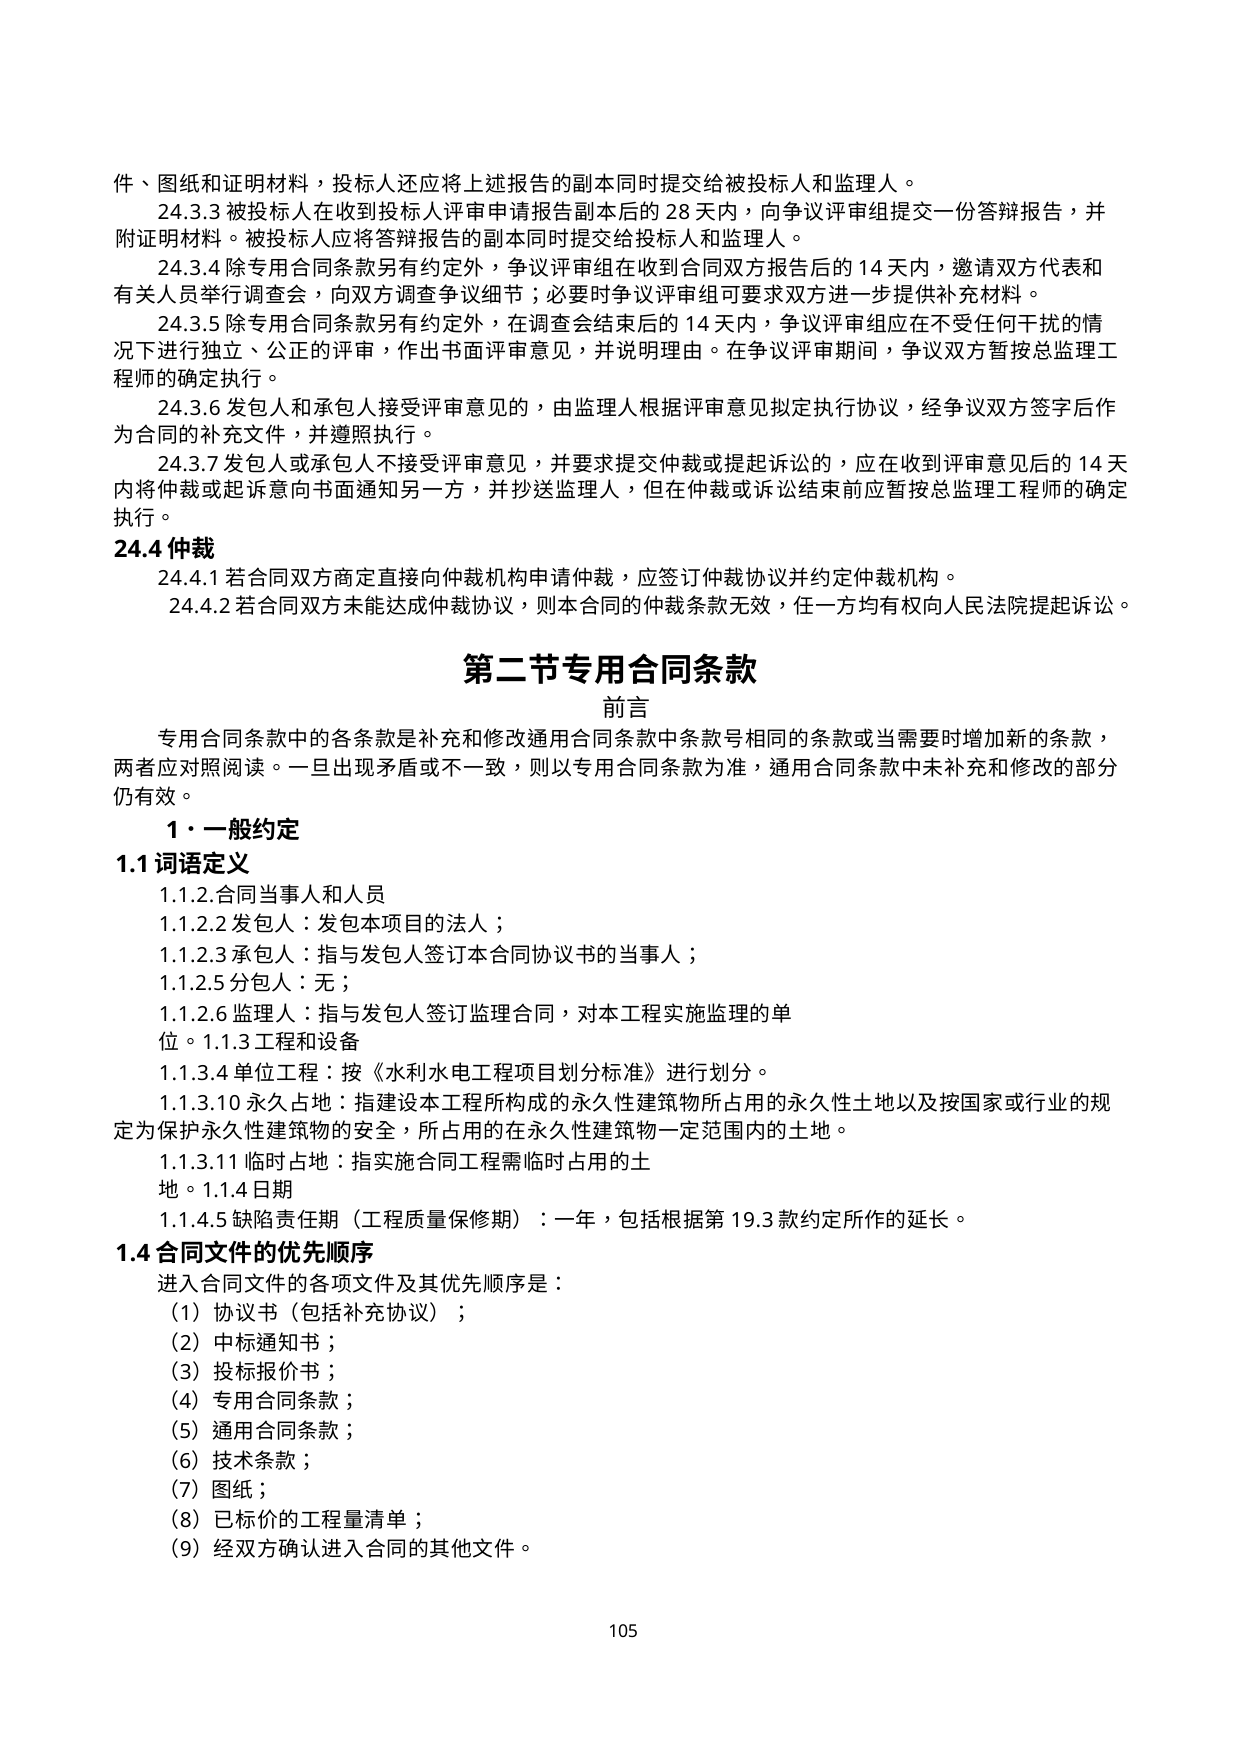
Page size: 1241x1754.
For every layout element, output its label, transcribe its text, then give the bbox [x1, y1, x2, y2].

text 24.3.4除专用合同条款另有约定外，争议评审组在收到合同双方报告后的14天内，邀请双方代表和有关人员举行调查会，向双方调查争议细节；必要时争议评审组可要求双方进一步提供补充材料。 [113, 254, 1119, 308]
text 1.1.3.10永久占地：指建设本工程所构成的永久性建筑物所占用的永久性土地以及按国家或行业的规定为保护永久性建筑物的安全，所占用的在永久性建筑物一定范围内的土地。 [114, 1088, 1128, 1144]
text 24.4仲裁 [114, 533, 1135, 563]
text 24.3.3被投标人在收到投标人评审申请报告副本后的28天内，向争议评审组提交一份答辩报告，并附证明材料。被投标人应将答辩报告的副本同时提交给投标人和监理人。 [115, 198, 1124, 253]
text 1．一般约定 [166, 814, 1135, 845]
text 1.1.2.2发包人：发包本项目的法人； [159, 910, 1135, 937]
text （7）图纸； [158, 1476, 1135, 1503]
text （1）协议书（包括补充协议）； [158, 1299, 1135, 1326]
text （4）专用合同条款； [158, 1387, 1135, 1414]
text 1.1.2.3承包人：指与发包人签订本合同协议书的当事人；1.1.2.5分包人：无； [159, 940, 720, 997]
text 24.4.1若合同双方商定直接向仲裁机构申请仲裁，应签订仲裁协议并约定仲裁机构。 [157, 564, 1135, 591]
text 专用合同条款中的各条款是补充和修改通用合同条款中条款号相同的条款或当需要时增加新的条款，两者应对照阅读。一旦出现矛盾或不一致，则以专用合同条款为准，通用合同条款中未补充和修改的部分仍有效。 [113, 724, 1119, 810]
text 进入合同文件的各项文件及其优先顺序是： [157, 1269, 1135, 1297]
text 第二节专用合同条款 [462, 648, 1135, 689]
text 1.1.3.4单位工程：按《水利水电工程项目划分标准》进行划分。 [159, 1058, 1135, 1085]
text 件、图纸和证明材料，投标人还应将上述报告的副本同时提交给被投标人和监理人。 [113, 170, 1135, 197]
text 24.4.2若合同双方未能达成仲裁协议，则本合同的仲裁条款无效，任一方均有权向人民法院提起诉讼。 [113, 592, 1135, 619]
text （3）投标报价书； [158, 1358, 1135, 1384]
text 24.3.6发包人和承包人接受评审意见的，由监理人根据评审意见拟定执行协议，经争议双方签字后作为合同的补充文件，并遵照执行。 [113, 393, 1128, 448]
text 1.1.2.6监理人：指与发包人签订监理合同，对本工程实施监理的单位。1.1.3工程和设备 [159, 999, 853, 1056]
text 前言 [602, 692, 1135, 723]
text （2）中标通知书； [158, 1329, 1135, 1355]
text 24.3.5除专用合同条款另有约定外，在调查会结束后的14天内，争议评审组应在不受任何干扰的情况下进行独立、公正的评审，作出书面评审意见，并说明理由。在争议评审期间，争议双方暂按总监理工程师的确定执行。 [113, 309, 1119, 392]
text 24.3.7发包人或承包人不接受评审意见，并要求提交仲裁或提起诉讼的，应在收到评审意见后的14天内将仲裁或起诉意向书面通知另一方，并抄送监理人，但在仲裁或诉讼结束前应暂按总监理工程师的确定执行。 [113, 449, 1128, 532]
text （9）经双方确认进入合同的其他文件。 [158, 1535, 1135, 1562]
text （5）通用合同条款； [158, 1417, 1135, 1444]
text （8）已标价的工程量清单； [158, 1506, 1135, 1533]
text 1.1.2.合同当事人和人员 [159, 881, 1135, 908]
text （6）技术条款； [158, 1447, 1135, 1473]
text 1.4合同文件的优先顺序 [115, 1236, 1135, 1267]
text 1.1.3.11临时占地：指实施合同工程需临时占用的土地。1.1.4日期 [159, 1147, 711, 1204]
text 1.1词语定义 [115, 847, 1135, 878]
text 1.1.4.5缺陷责任期（工程质量保修期）：一年，包括根据第19.3款约定所作的延长。 [159, 1206, 1135, 1233]
